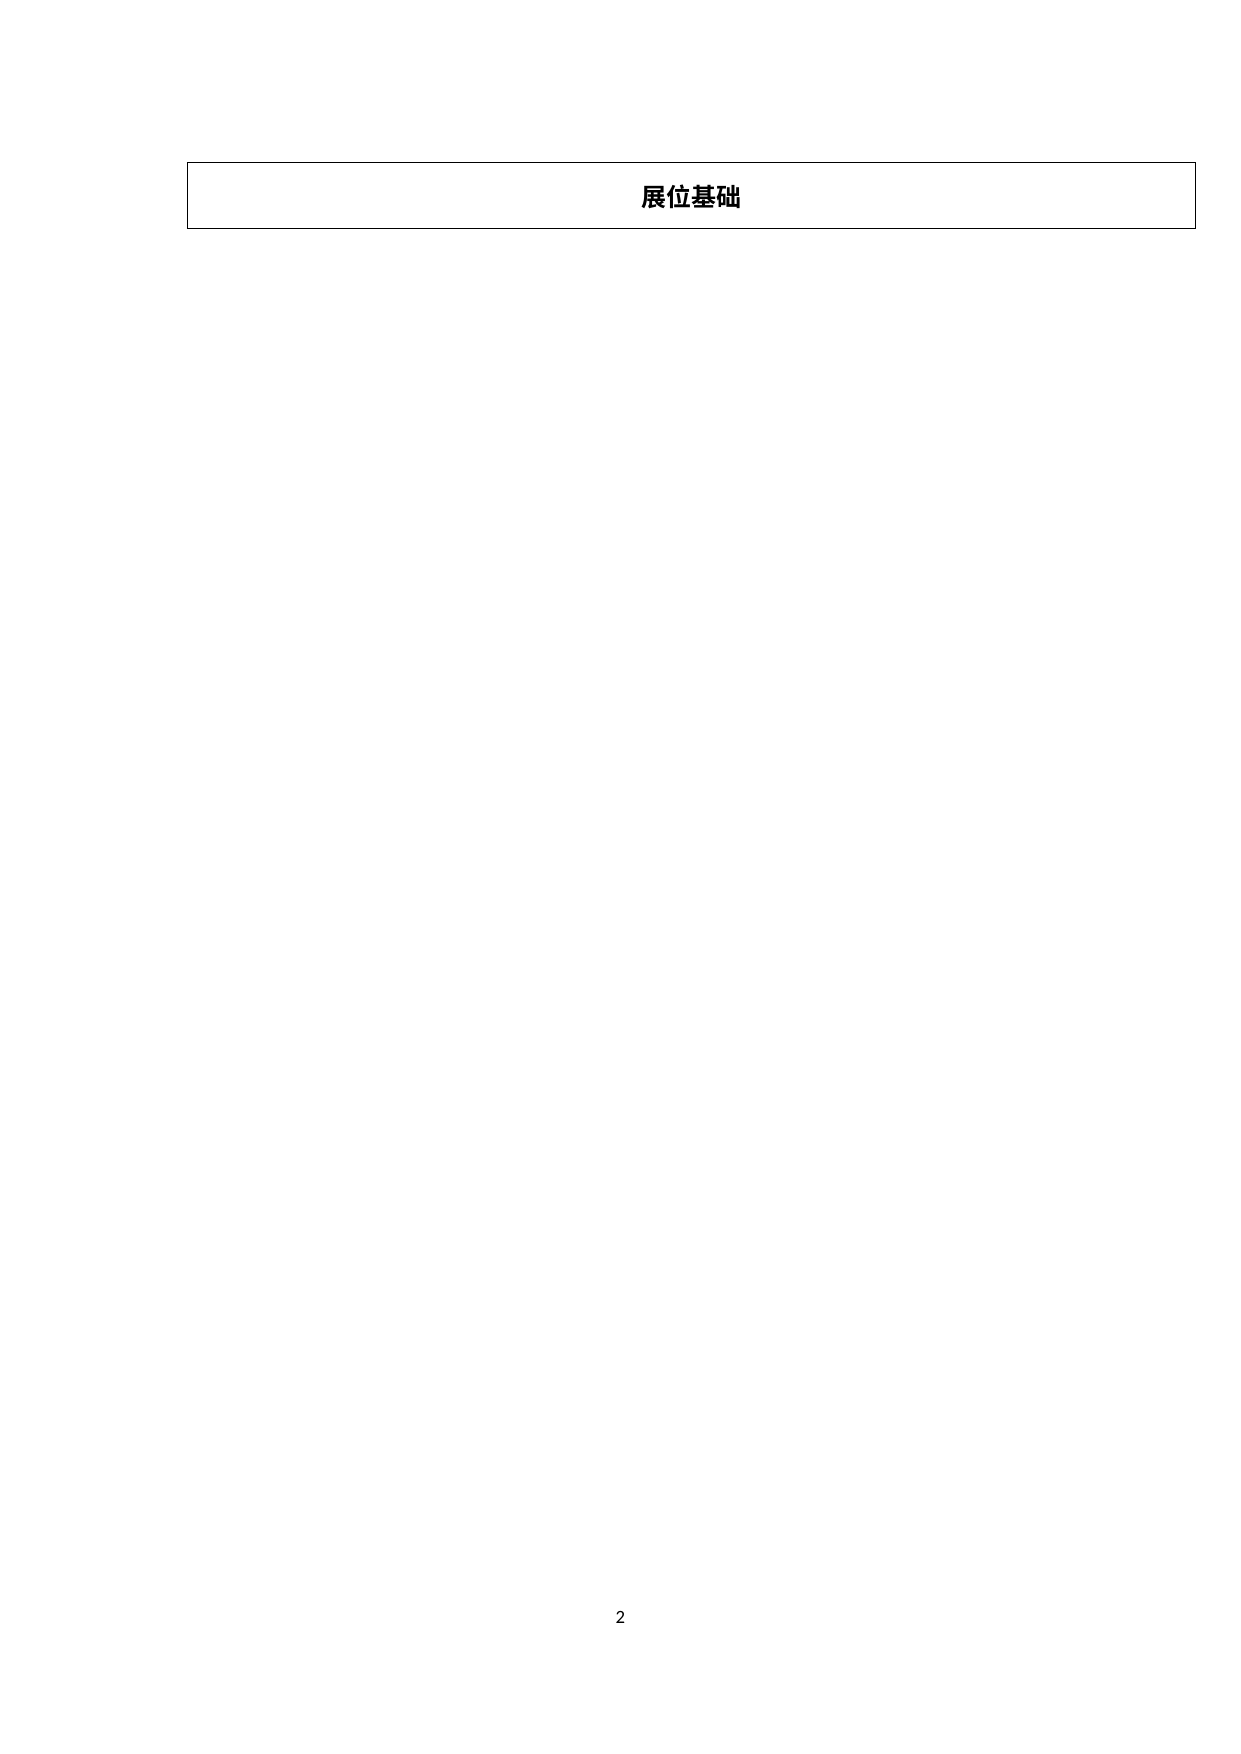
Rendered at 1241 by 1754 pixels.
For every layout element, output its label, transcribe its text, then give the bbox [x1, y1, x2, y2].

table_header 展位基础 [188, 163, 1195, 228]
